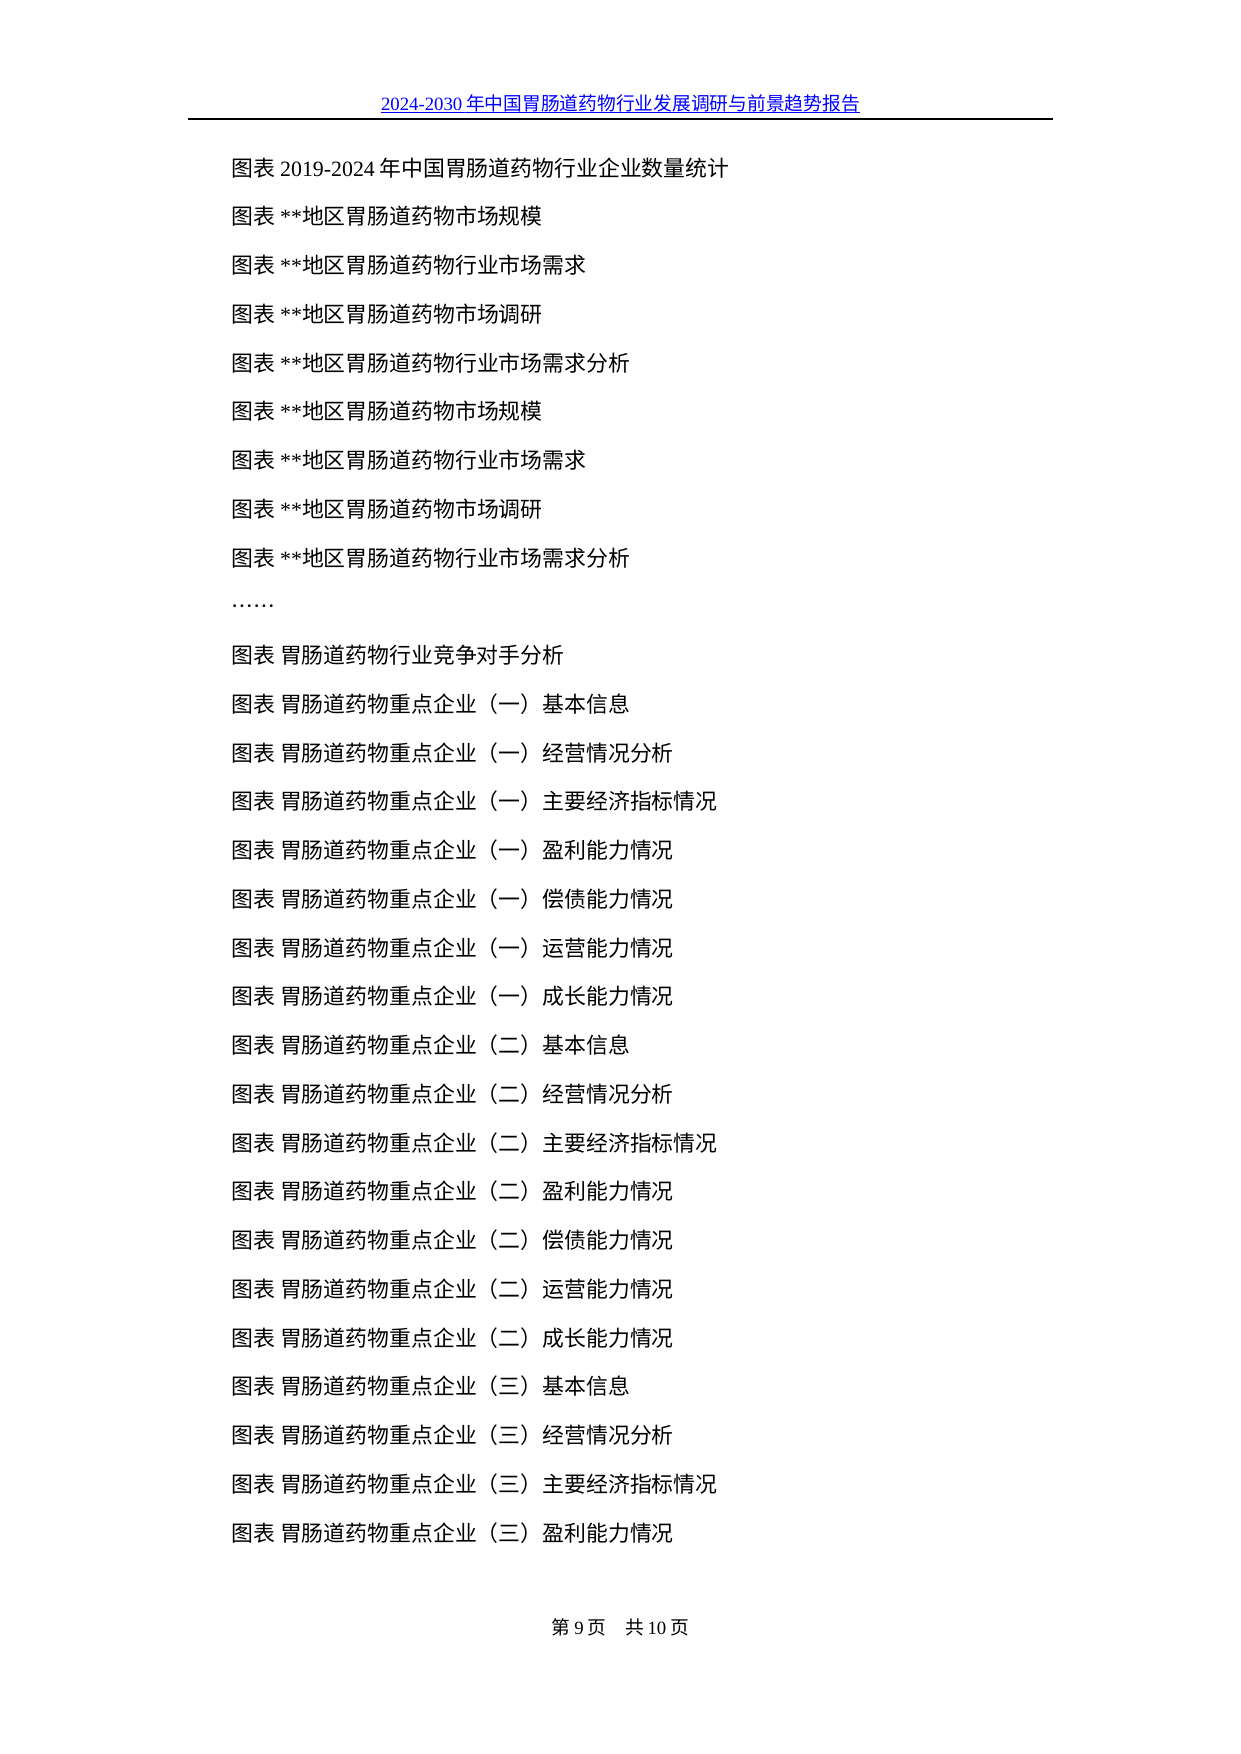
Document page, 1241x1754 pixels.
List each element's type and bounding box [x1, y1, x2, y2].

text [187, 150, 1053, 1548]
